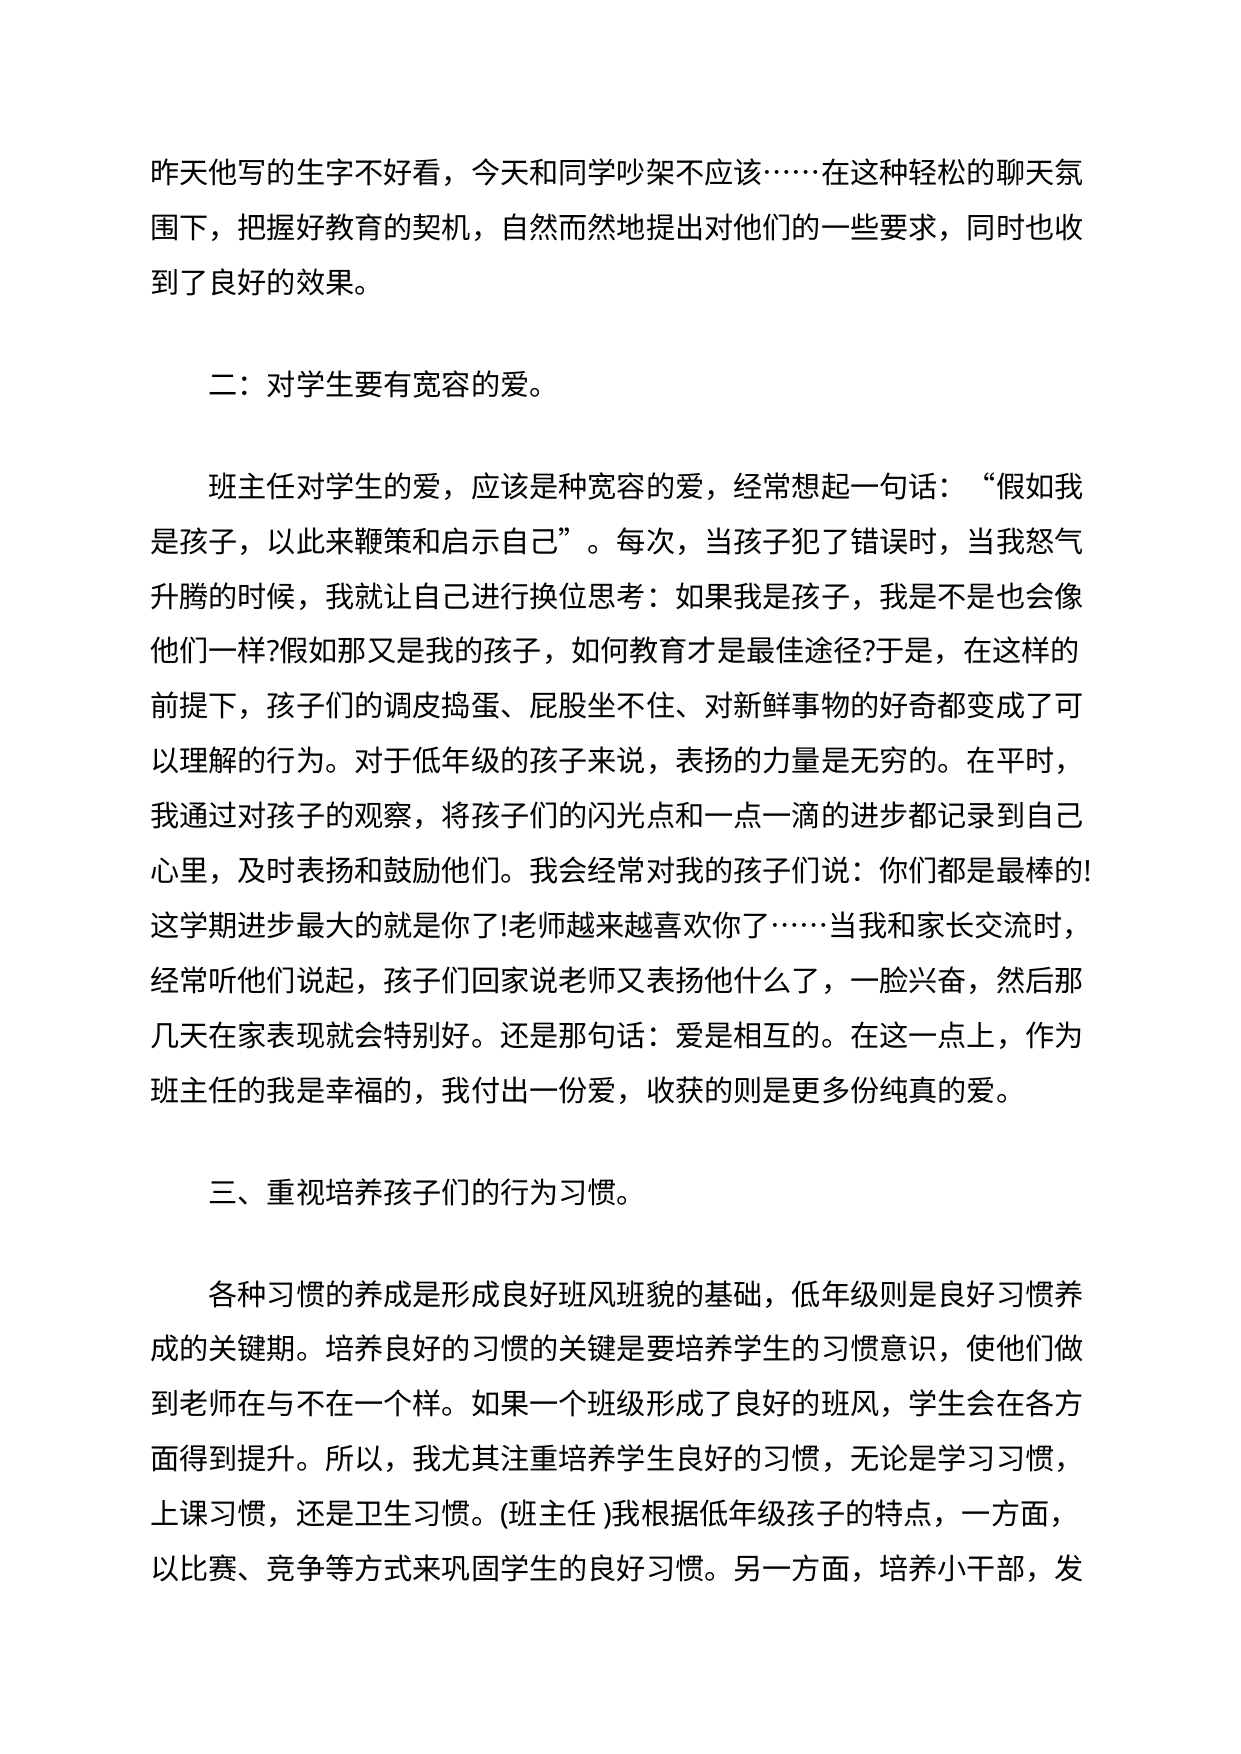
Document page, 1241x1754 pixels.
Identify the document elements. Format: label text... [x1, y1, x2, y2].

text 三、重视培养孩子们的行为习惯。 [150, 1169, 1090, 1212]
text 班主任对学生的爱，应该是种宽容的爱，经常想起一句话：“假如我是孩子，以此来鞭策和启示自己”。每次，当孩子犯了错误时，当我怒气升腾的时候，我就让自己进行换位思考：如果我是孩子，我是不是也会像他们一样?假如那又是我的孩子，如何教育才是最佳途径?于是，在这样的前提下，孩子们的调皮捣蛋、屁股坐不住、对新鲜事物的好奇都变成了可以理解的行为。对于低年级的孩子来说，表扬的力量是无穷的。在平时，我通过对孩子的观察，将孩子们的闪光点和一点一滴的进步都记录到自己心里，及时表扬和鼓励他们。我会经常对我的孩子们说：你们都是最棒的!这学期进步最大的就是你了!老师越来越喜欢你了……当我和家长交流时，经常听他们说起，孩子们回家说老师又表扬他什么了，一脸兴奋，然后那几天在家表现就会特别好。还是那句话：爱是相互的。在这一点上，作为班主任的我是幸福的，我付出一份爱，收获的则是更多份纯真的爱。 [150, 463, 1090, 1110]
text 二：对学生要有宽容的爱。 [150, 362, 1090, 404]
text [150, 150, 1090, 302]
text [150, 1271, 1090, 1588]
